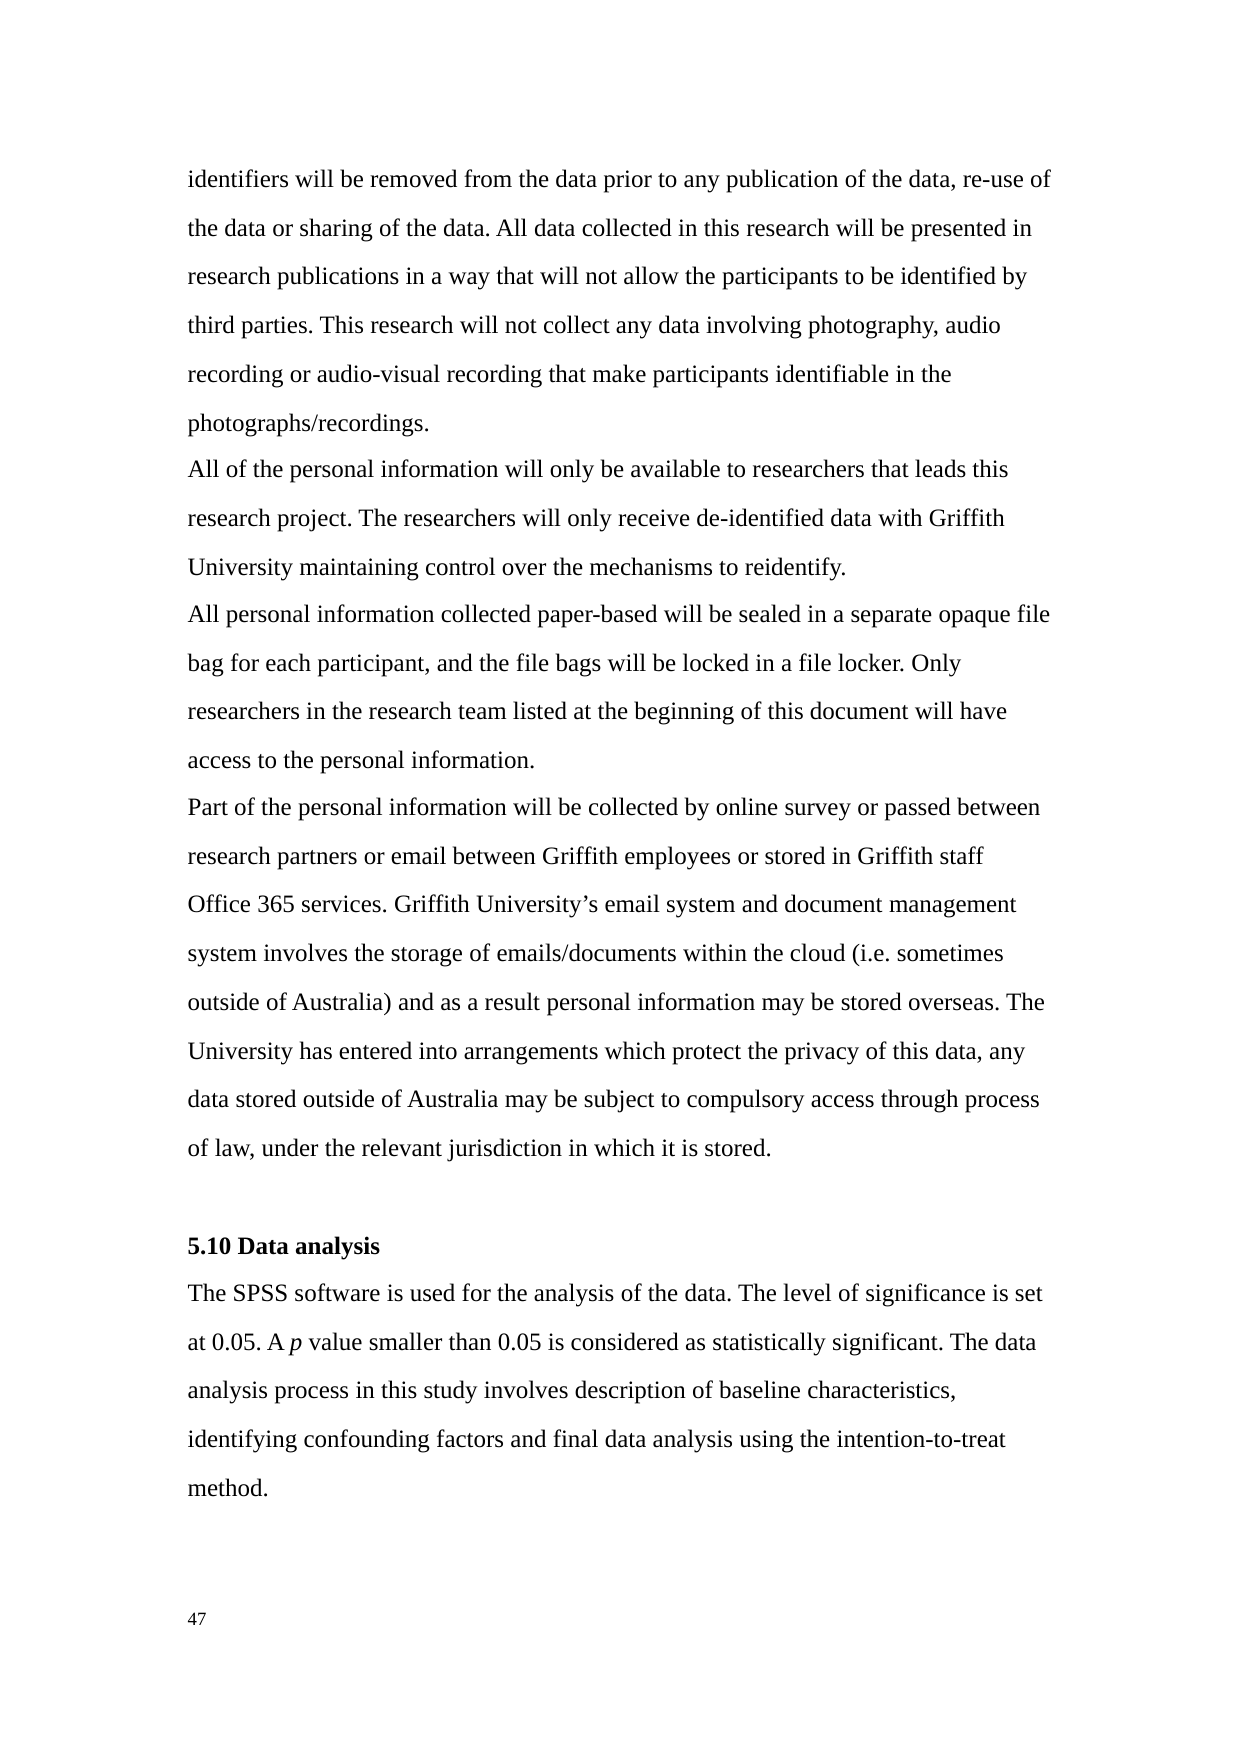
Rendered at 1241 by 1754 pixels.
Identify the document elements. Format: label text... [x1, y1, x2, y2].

text All personal information collected paper-based will be sealed in a separate opaque file bag for each participant, and the file bags will be locked in a file locker. Only researchers in the research team listed at the beginning of this document will have access to the personal information. [187, 597, 1053, 776]
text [187, 162, 1053, 438]
text All of the personal information will only be available to researchers that leads this research project. The researchers will only receive de-identified data with Griffith University maintaining control over the mechanisms to reidentify. [187, 453, 1053, 583]
text The SPSS software is used for the analysis of the data. The level of significance is set at 0.05. A p value smaller than 0.05 is considered as statistically significant. The data analysis process in this study involves description of baseline characteristics, identifying confounding factors and final data analysis using the intention-to-treat method. [187, 1276, 1053, 1504]
subtitle 5.10 Data analysis [187, 1229, 1053, 1262]
text Part of the personal information will be collected by online survey or passed between research partners or email between Griffith employees or stored in Griffith staff Office 365 services. Griffith University’s email system and document management system involves the storage of emails/documents within the cloud (i.e. sometimes outside of Australia) and as a result personal information may be stored overseas. The University has entered into arrangements which protect the privacy of this data, any data stored outside of Australia may be subject to compulsory access through process of law, under the relevant jurisdiction in which it is stored. [187, 790, 1053, 1164]
